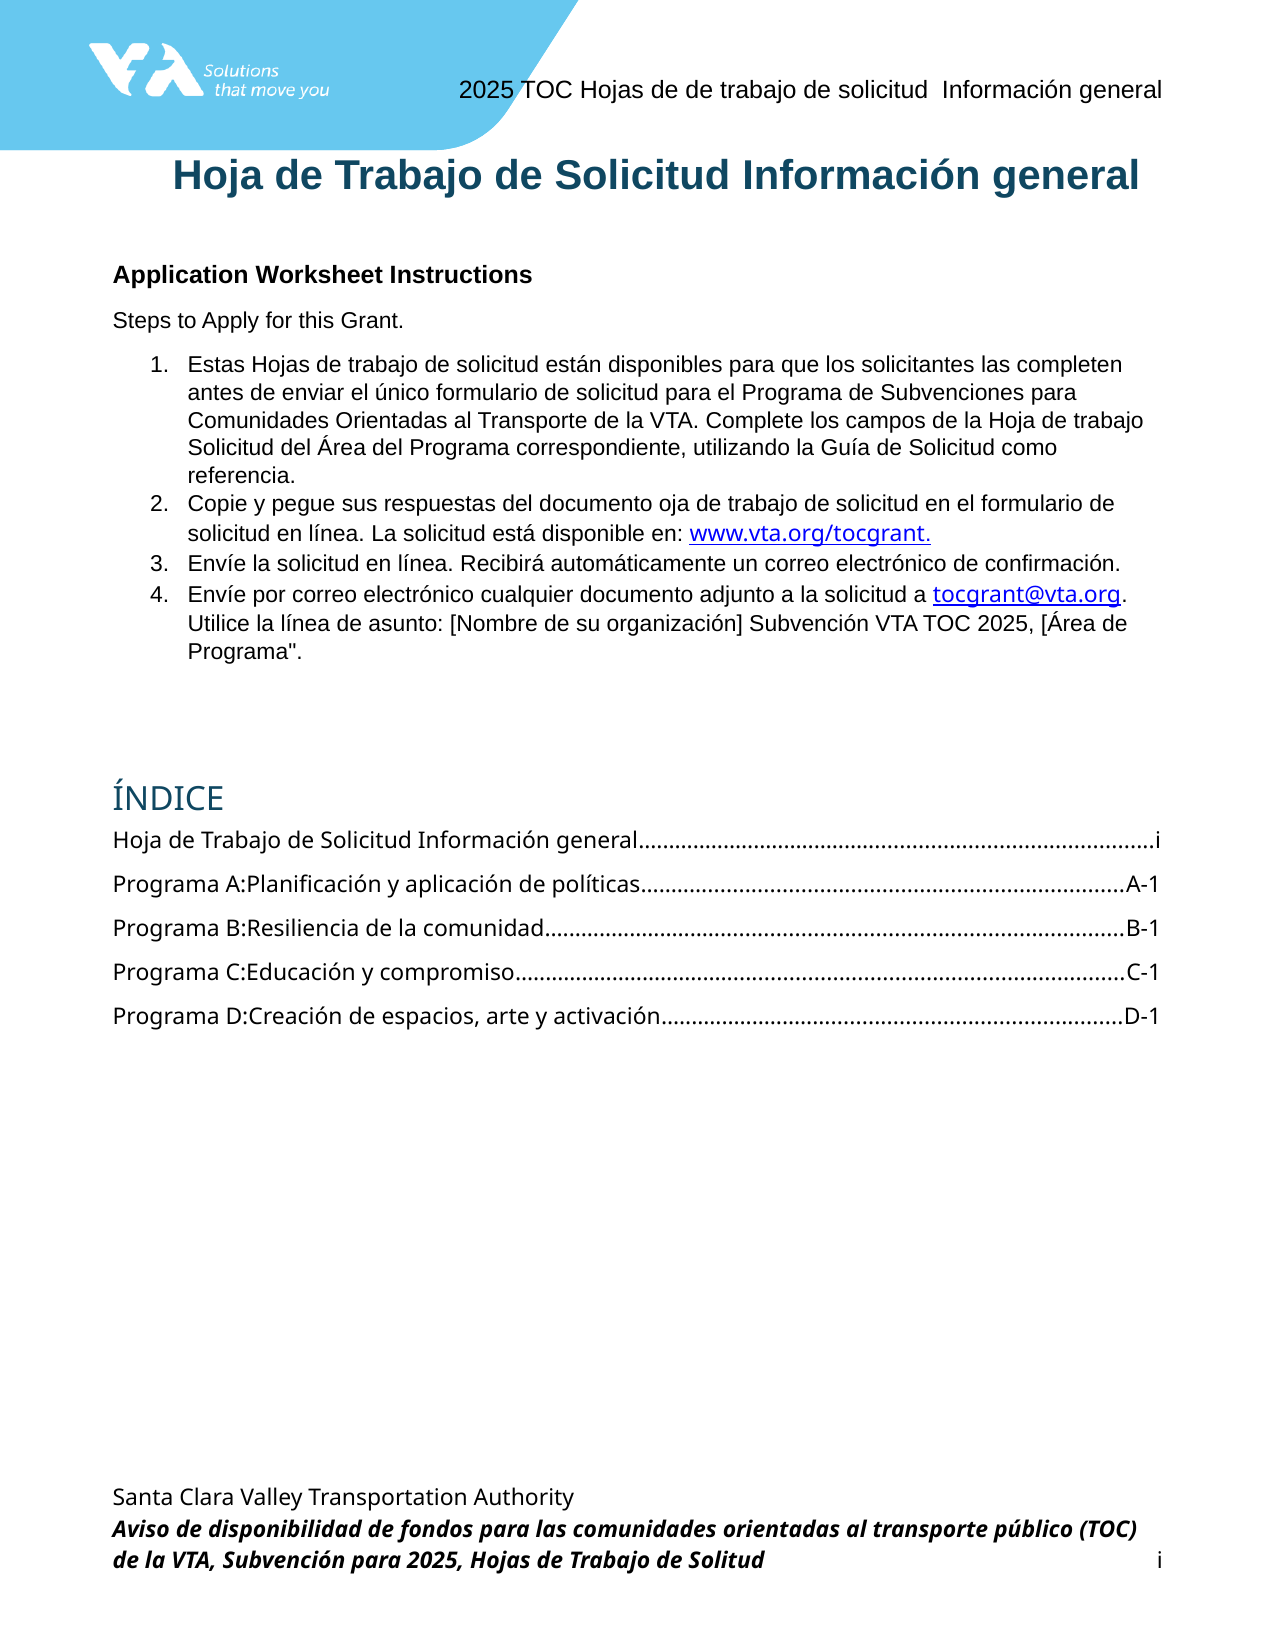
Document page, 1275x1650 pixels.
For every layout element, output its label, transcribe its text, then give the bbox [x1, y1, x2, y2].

picture [89, 43, 329, 99]
text Application Worksheet Instructions [112, 260, 1162, 289]
text Steps to Apply for this Grant. [112, 307, 1162, 333]
list Copie y pegue sus respuestas del documento oja de trabajo de solicitud en el formulario de solicitud en línea. La solicitud está disponible en: www.vta.org/tocgrant. [150, 489, 1162, 549]
list Envíe por correo electrónico cualquier documento adjunto a la solicitud a tocgrant@vta.org. Utilice la línea de asunto: [Nombre de su organización] Subvención VTA TOC 2025, [Área de Programa". [150, 578, 1162, 664]
list Envíe la solicitud en línea. Recibirá automáticamente un correo electrónico de confirmación. [150, 550, 1162, 577]
subtitle Hoja de Trabajo de Solicitud Información general [150, 150, 1162, 198]
list Estas Hojas de trabajo de solicitud están disponibles para que los solicitantes las completen antes de enviar el único formulario de solicitud para el Programa de Subvenciones para Comunidades Orientadas al Transporte de la VTA. Complete los campos de la Hoja de trabajo Solicitud del Área del Programa correspondiente, utilizando la Guía de Solicitud como referencia. [150, 351, 1162, 488]
